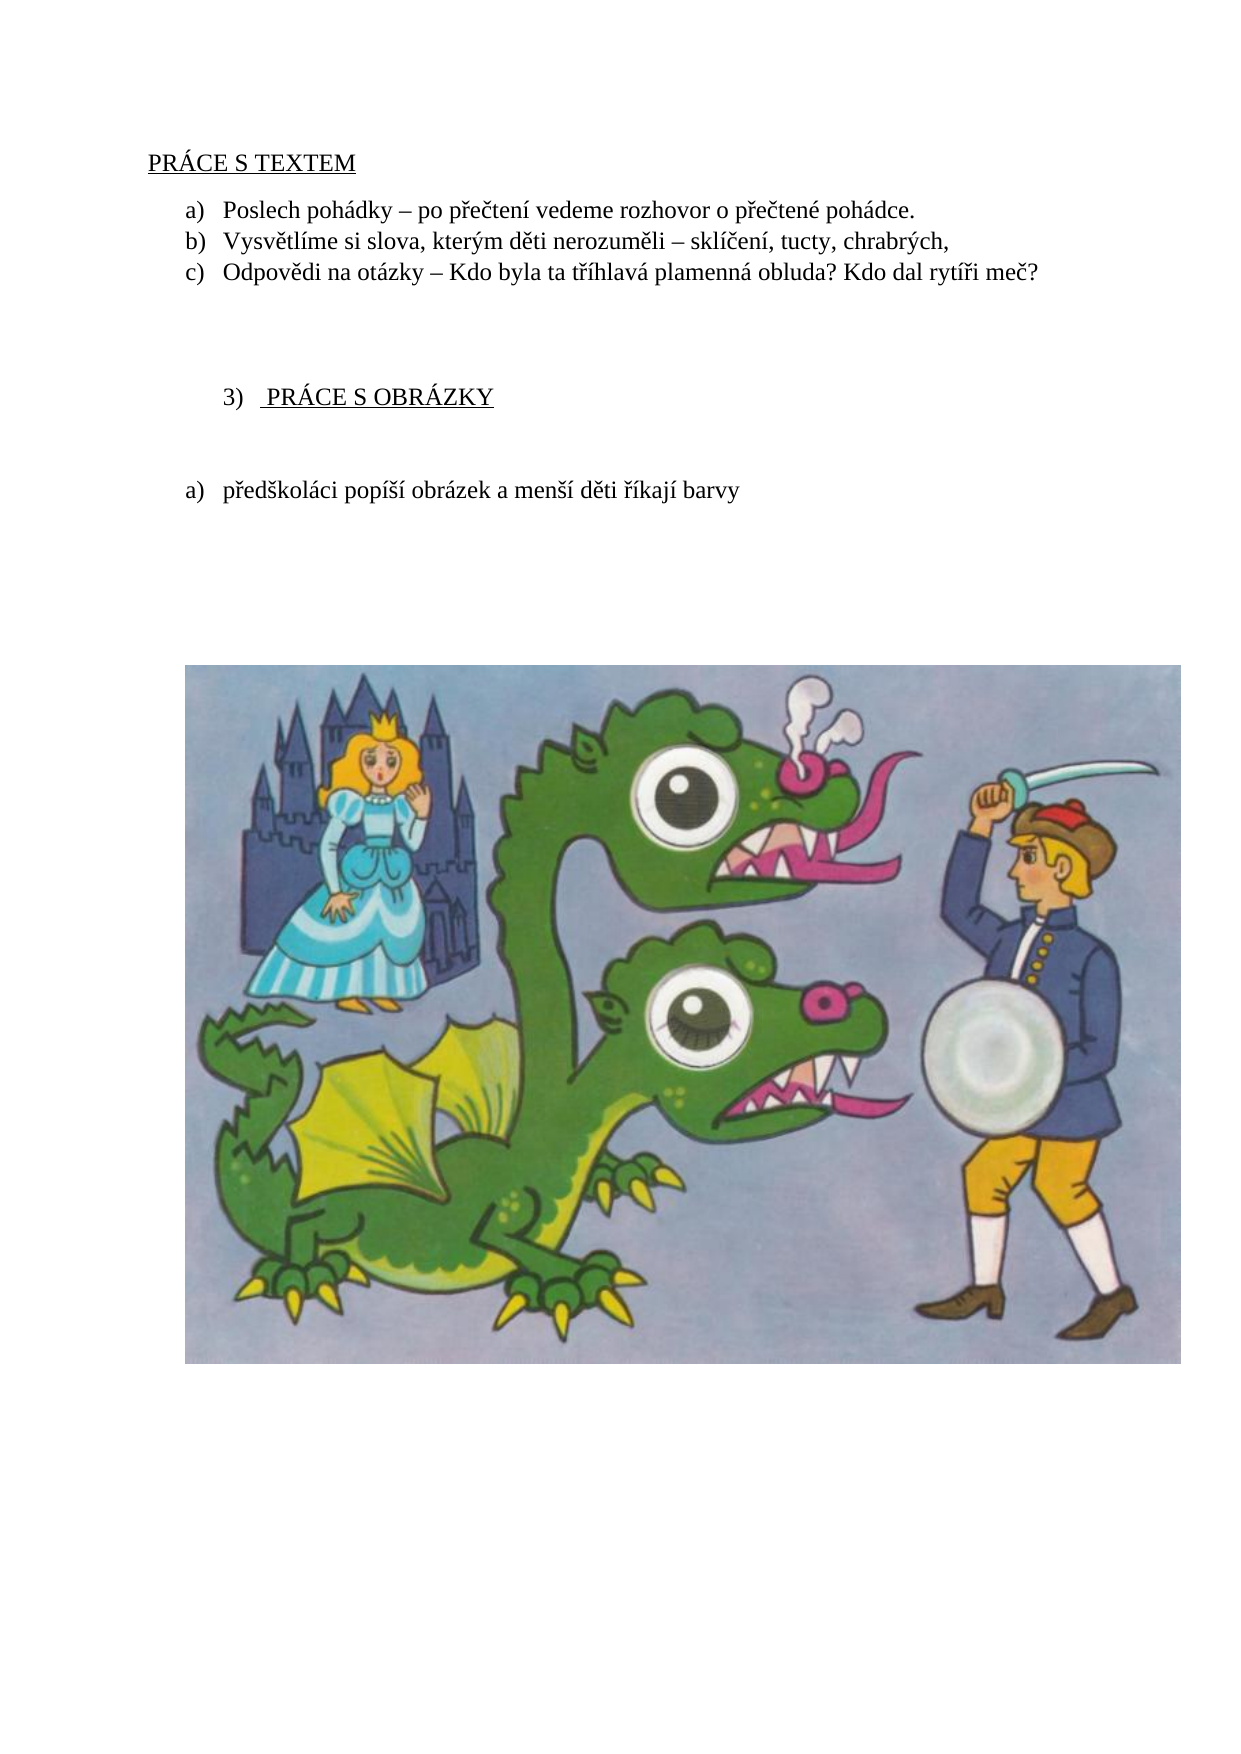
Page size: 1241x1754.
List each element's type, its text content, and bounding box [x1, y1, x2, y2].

list Poslech pohádky – po přečtení vedeme rozhovor o přečtené pohádce. [185, 195, 1093, 224]
list Odpovědi na otázky – Kdo byla ta tříhlavá plamenná obluda? Kdo dal rytíři meč? [185, 257, 1093, 286]
picture [185, 665, 1181, 1364]
text PRÁCE S TEXTEM [148, 148, 1093, 176]
list Vysvětlíme si slova, kterým děti nerozuměli – sklíčení, tucty, chrabrých, [185, 226, 1093, 255]
list PRÁCE S OBRÁZKY [223, 382, 1093, 410]
list předškoláci popíší obrázek a menší děti říkají barvy [185, 475, 1093, 503]
